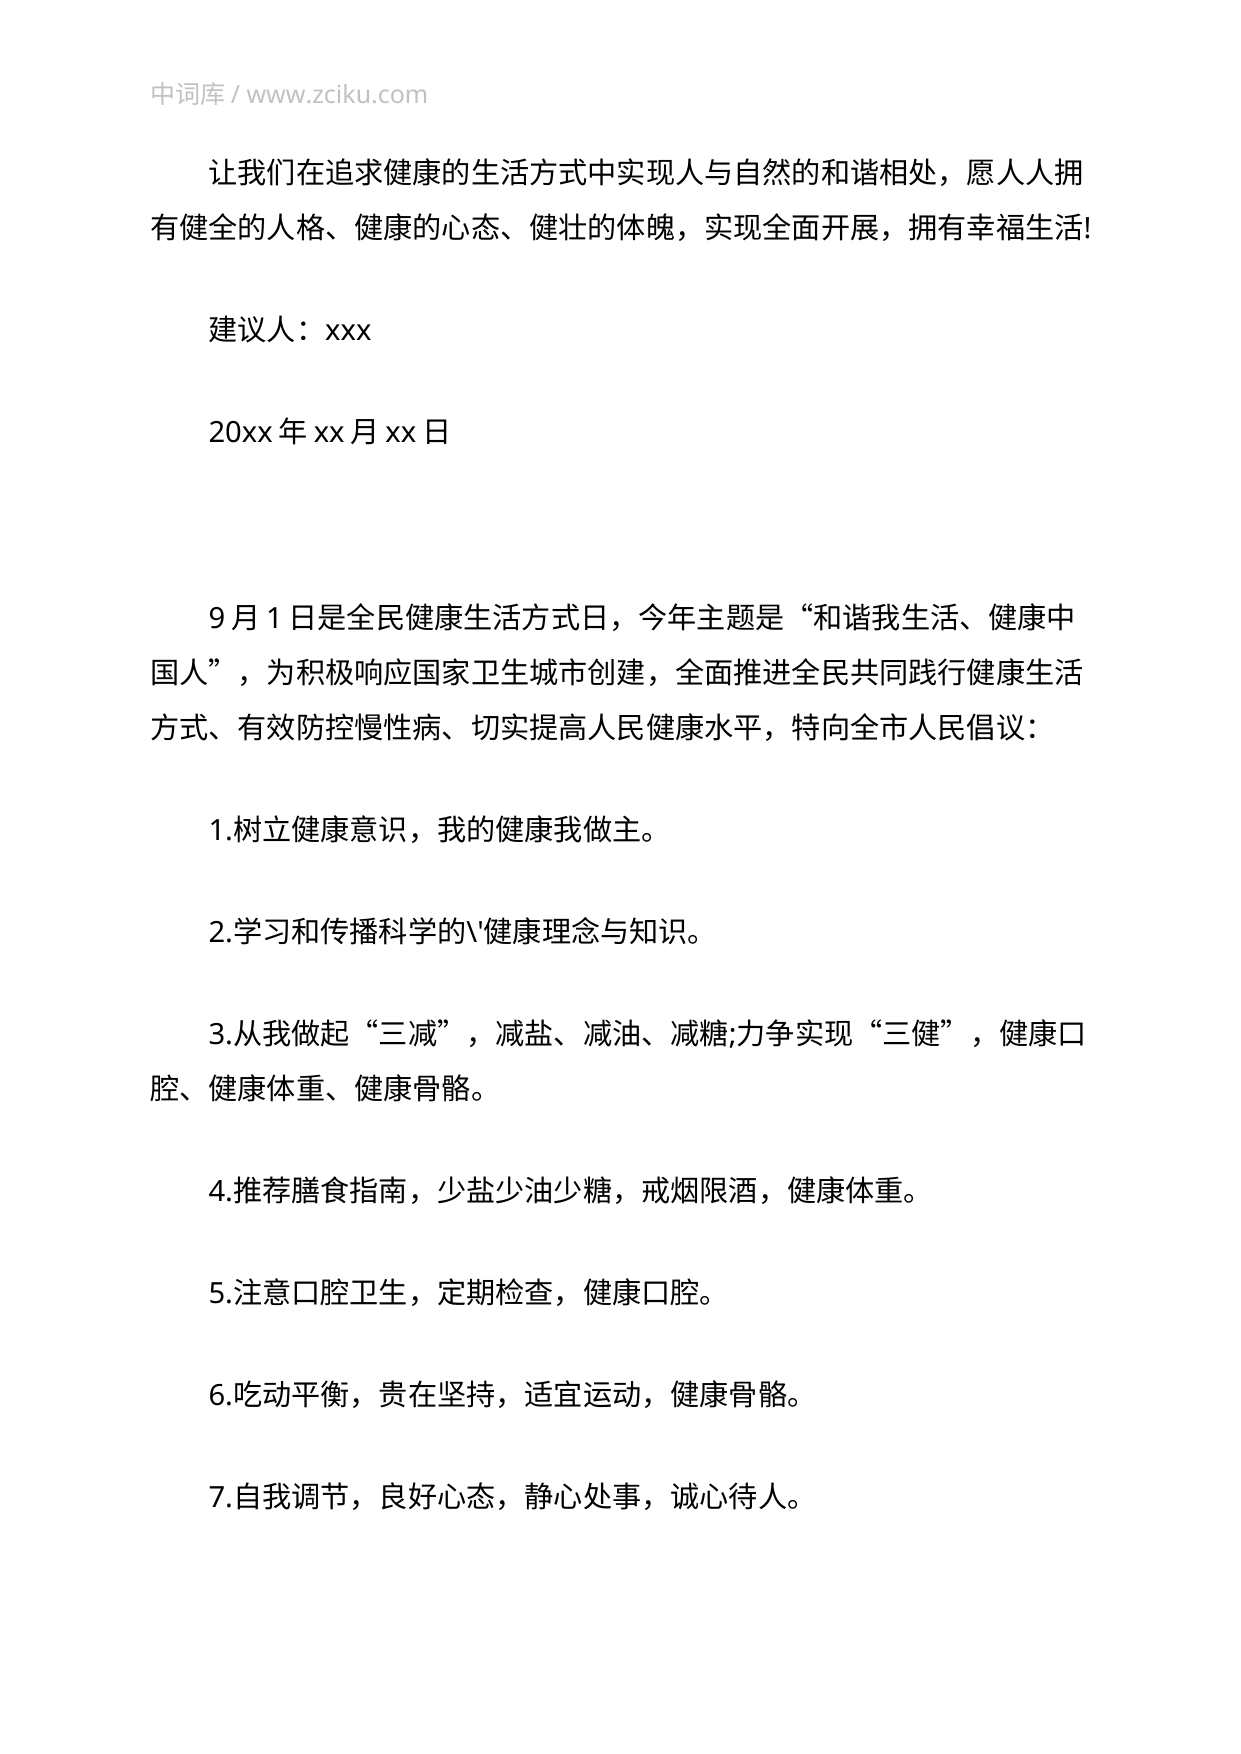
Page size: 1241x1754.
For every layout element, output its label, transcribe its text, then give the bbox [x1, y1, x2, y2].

text 3.从我做起“三减”，减盐、减油、减糖;力争实现“三健”，健康口腔、健康体重、健康骨骼。 [150, 1011, 1090, 1108]
text 让我们在追求健康的生活方式中实现人与自然的和谐相处，愿人人拥有健全的人格、健康的心态、健壮的体魄，实现全面开展，拥有幸福生活! [150, 150, 1090, 247]
text 20xx年xx月xx日 [150, 409, 1090, 451]
text 9月1日是全民健康生活方式日，今年主题是“和谐我生活、健康中国人”，为积极响应国家卫生城市创建，全面推进全民共同践行健康生活方式、有效防控慢性病、切实提高人民健康水平，特向全市人民倡议： [150, 595, 1090, 747]
text 建议人：xxx [150, 307, 1090, 349]
text 1.树立健康意识，我的健康我做主。 [150, 807, 1090, 849]
text 6.吃动平衡，贵在坚持，适宜运动，健康骨骼。 [150, 1371, 1090, 1414]
text 4.推荐膳食指南，少盐少油少糖，戒烟限酒，健康体重。 [150, 1167, 1090, 1210]
text 7.自我调节，良好心态，静心处事，诚心待人。 [150, 1473, 1090, 1516]
text 5.注意口腔卫生，定期检查，健康口腔。 [150, 1269, 1090, 1312]
text 2.学习和传播科学的\'健康理念与知识。 [150, 909, 1090, 951]
